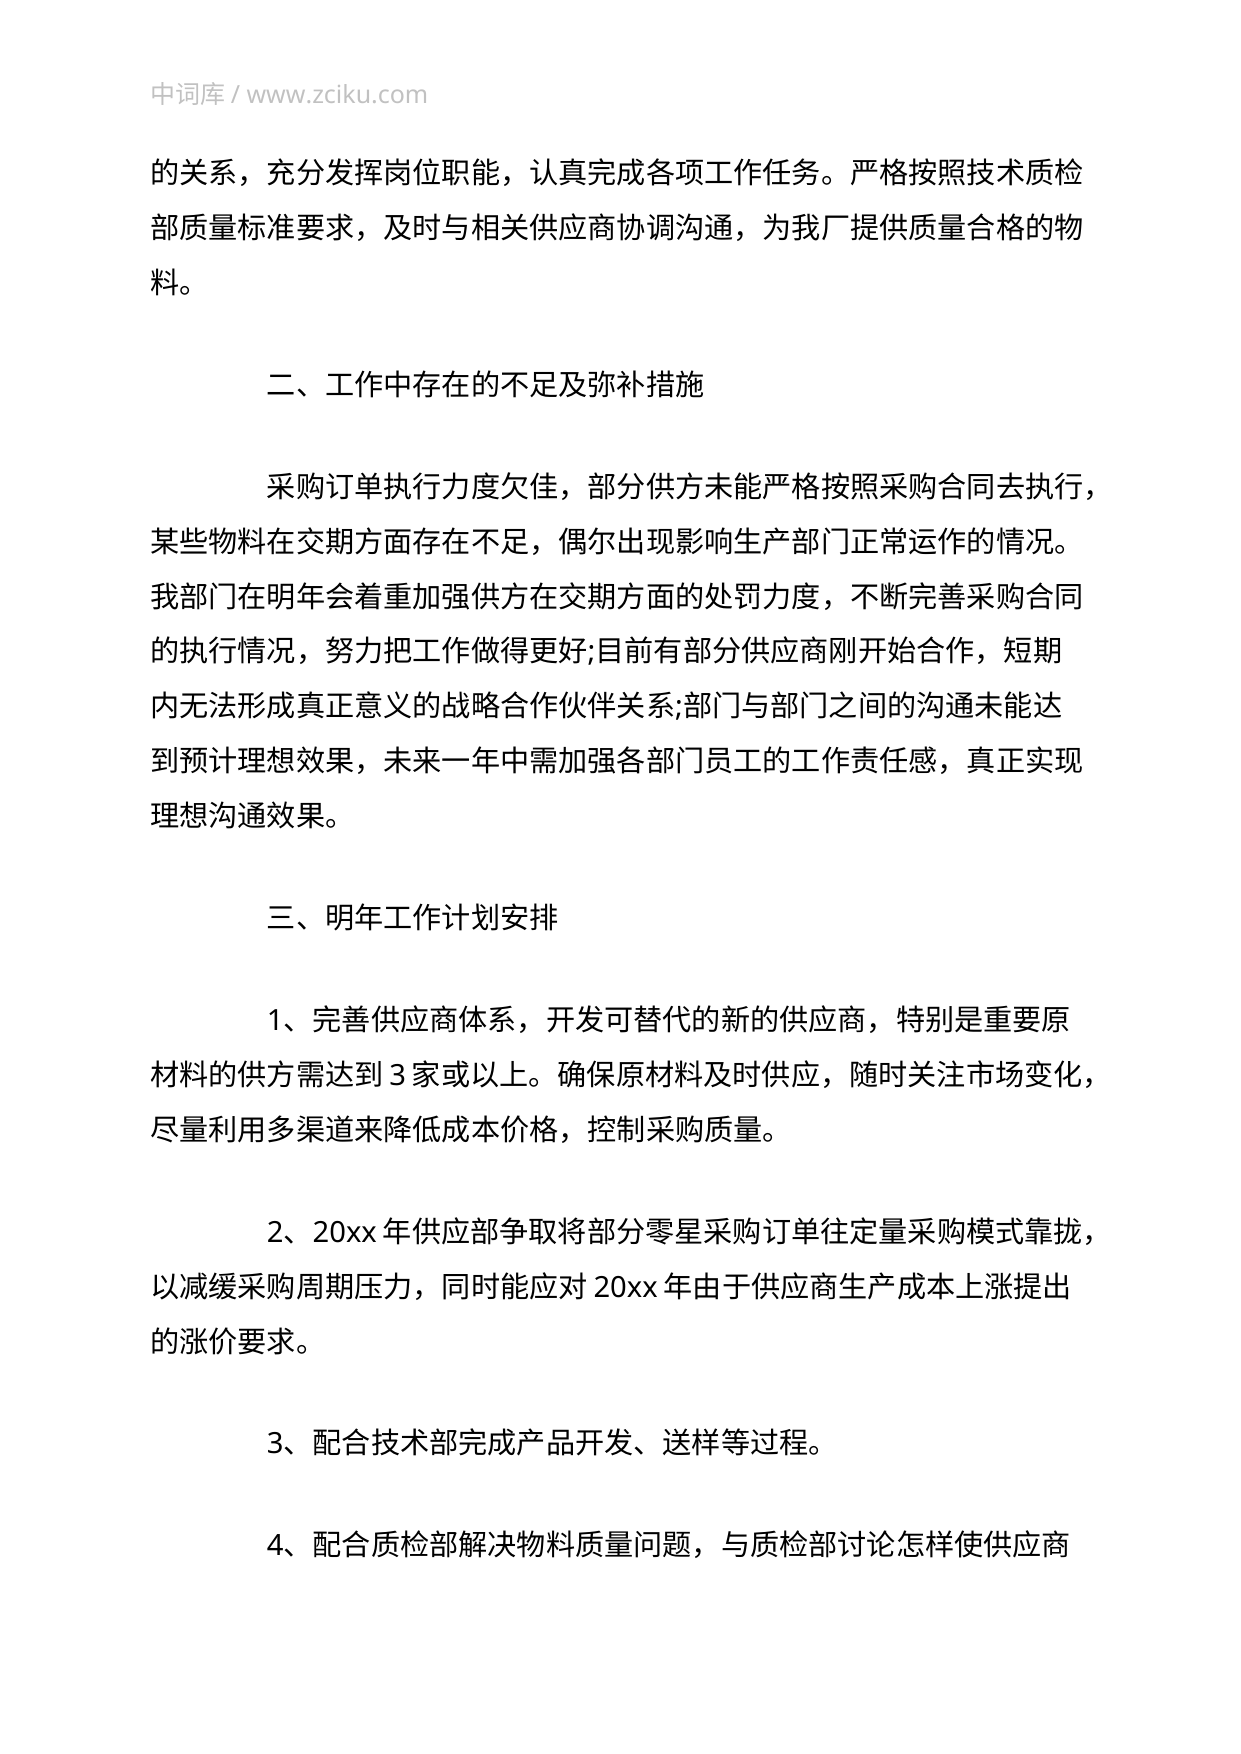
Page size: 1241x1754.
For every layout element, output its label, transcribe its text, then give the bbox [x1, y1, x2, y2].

text 3、配合技术部完成产品开发、送样等过程。 [150, 1420, 1090, 1462]
text 三、明年工作计划安排 [150, 895, 1090, 937]
text 2、20xx年供应部争取将部分零星采购订单往定量采购模式靠拢，以减缓采购周期压力，同时能应对20xx年由于供应商生产成本上涨提出的涨价要求。 [150, 1208, 1090, 1361]
text 采购订单执行力度欠佳，部分供方未能严格按照采购合同去执行，某些物料在交期方面存在不足，偶尔出现影响生产部门正常运作的情况。我部门在明年会着重加强供方在交期方面的处罚力度，不断完善采购合同的执行情况，努力把工作做得更好;目前有部分供应商刚开始合作，短期内无法形成真正意义的战略合作伙伴关系;部门与部门之间的沟通未能达到预计理想效果，未来一年中需加强各部门员工的工作责任感，真正实现理想沟通效果。 [150, 463, 1090, 835]
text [150, 1522, 1090, 1564]
text 1、完善供应商体系，开发可替代的新的供应商，特别是重要原材料的供方需达到3家或以上。确保原材料及时供应，随时关注市场变化，尽量利用多渠道来降低成本价格，控制采购质量。 [150, 996, 1090, 1149]
text 二、工作中存在的不足及弥补措施 [150, 362, 1090, 404]
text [150, 150, 1090, 302]
